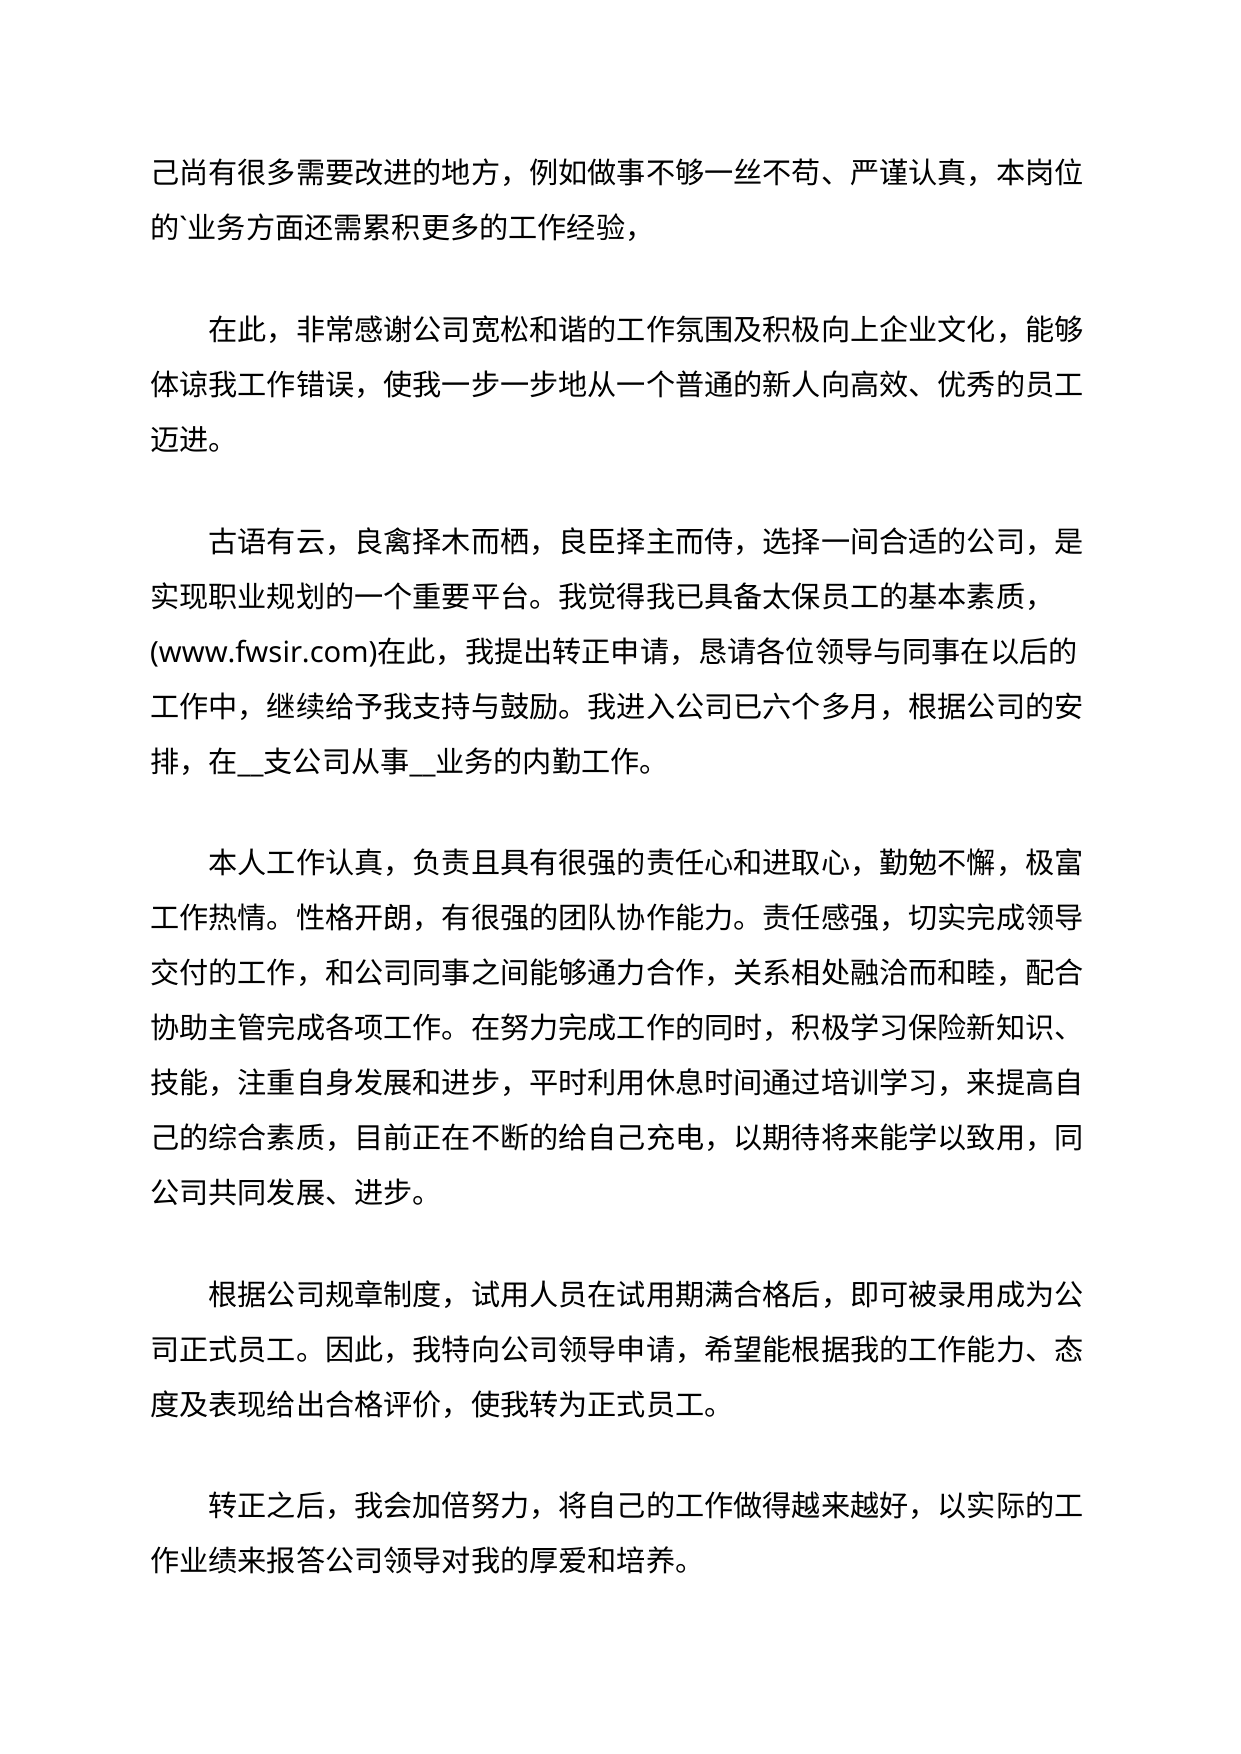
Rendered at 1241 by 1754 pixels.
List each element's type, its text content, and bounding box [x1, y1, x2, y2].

text 转正之后，我会加倍努力，将自己的工作做得越来越好，以实际的工作业绩来报答公司领导对我的厚爱和培养。 [150, 1483, 1090, 1580]
text 根据公司规章制度，试用人员在试用期满合格后，即可被录用成为公司正式员工。因此，我特向公司领导申请，希望能根据我的工作能力、态度及表现给出合格评价，使我转为正式员工。 [150, 1271, 1090, 1423]
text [150, 150, 1090, 247]
text 古语有云，良禽择木而栖，良臣择主而侍，选择一间合适的公司，是实现职业规划的一个重要平台。我觉得我已具备太保员工的基本素质，(www.fwsir.com)在此，我提出转正申请，恳请各位领导与同事在以后的工作中，继续给予我支持与鼓励。我进入公司已六个多月，根据公司的安排，在__支公司从事__业务的内勤工作。 [150, 518, 1090, 781]
text 本人工作认真，负责且具有很强的责任心和进取心，勤勉不懈，极富工作热情。性格开朗，有很强的团队协作能力。责任感强，切实完成领导交付的工作，和公司同事之间能够通力合作，关系相处融洽而和睦，配合协助主管完成各项工作。在努力完成工作的同时，积极学习保险新知识、技能，注重自身发展和进步，平时利用休息时间通过培训学习，来提高自己的综合素质，目前正在不断的给自己充电，以期待将来能学以致用，同公司共同发展、进步。 [150, 840, 1090, 1212]
text 在此，非常感谢公司宽松和谐的工作氛围及积极向上企业文化，能够体谅我工作错误，使我一步一步地从一个普通的新人向高效、优秀的员工迈进。 [150, 307, 1090, 459]
